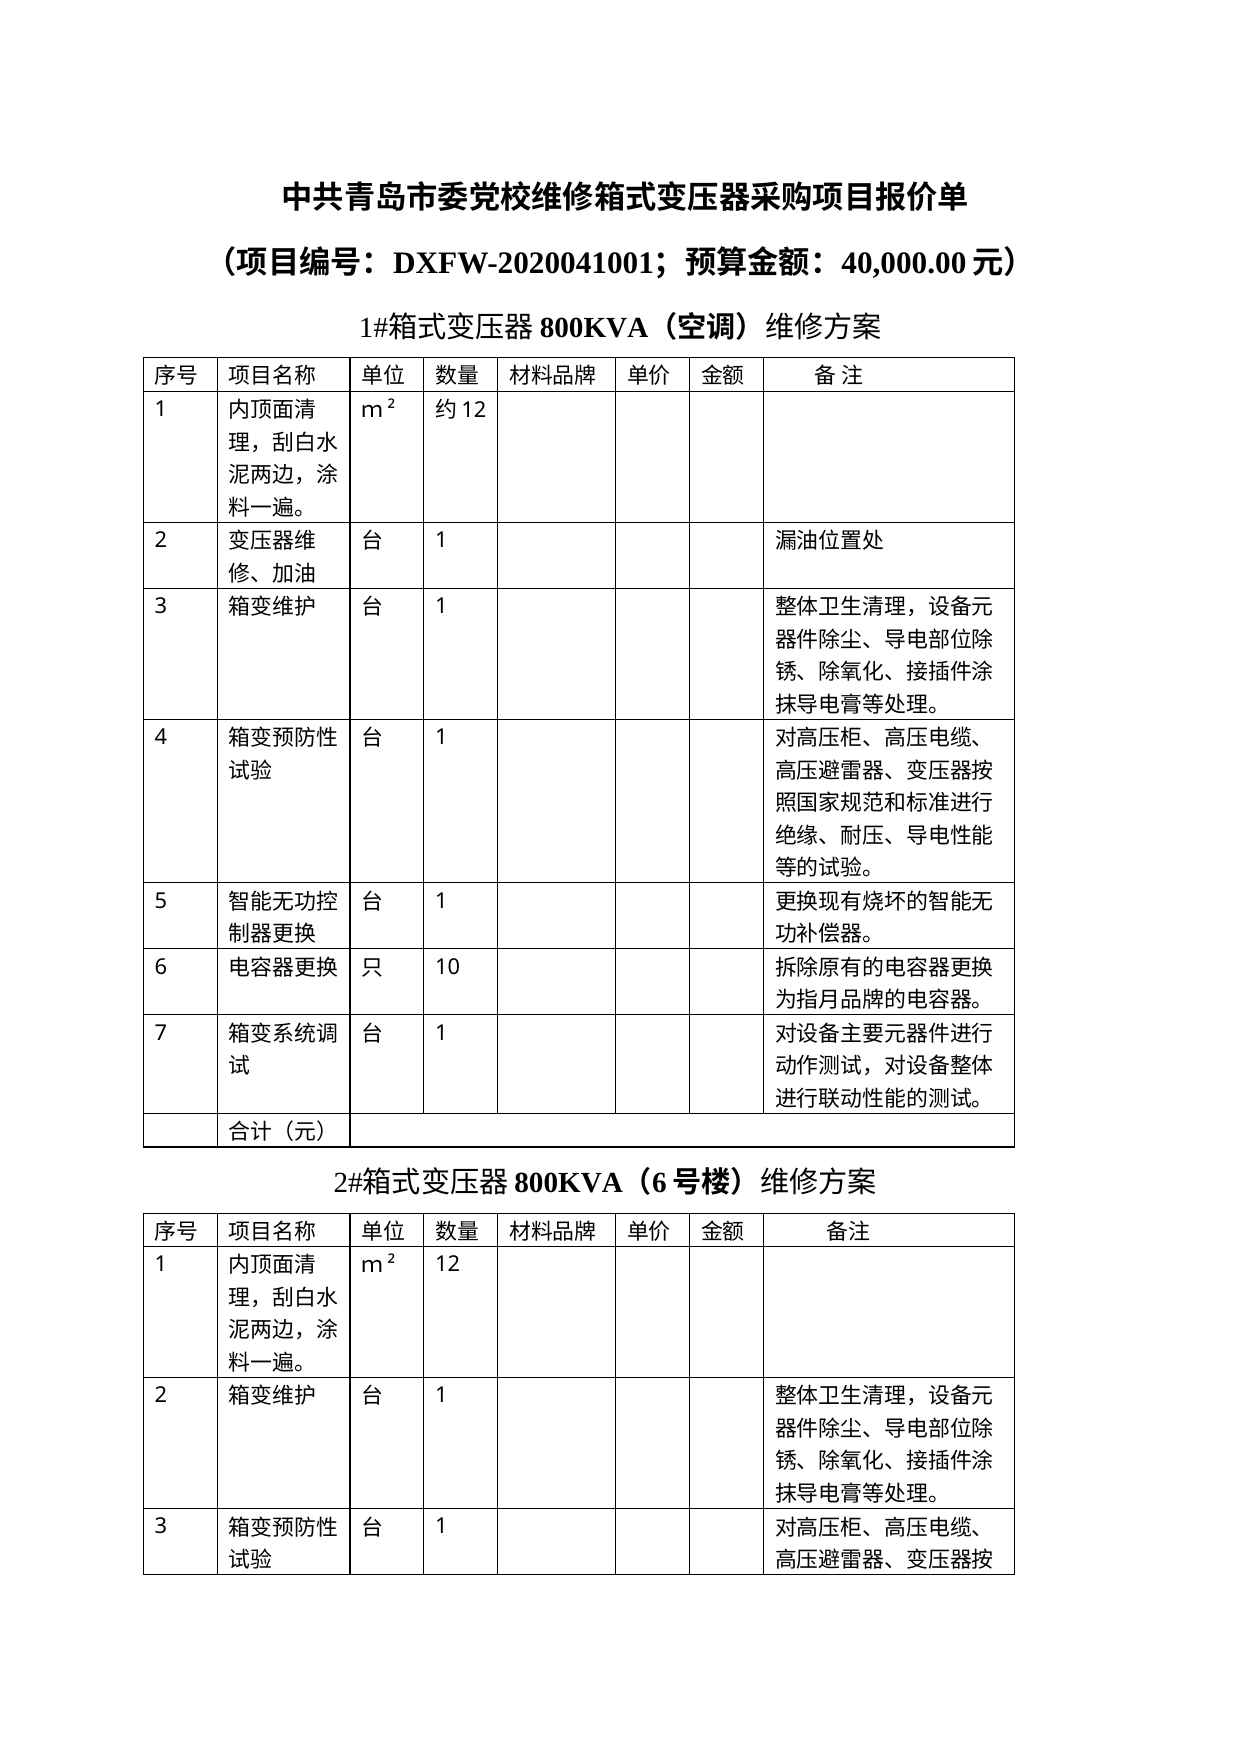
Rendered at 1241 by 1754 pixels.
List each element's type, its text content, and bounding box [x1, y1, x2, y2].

table_header 项目名称 [218, 358, 349, 391]
table_cell [690, 1247, 763, 1377]
table_cell [498, 883, 615, 948]
table_cell 台 [351, 523, 423, 588]
table_cell 智能无功控制器更换 [218, 883, 349, 948]
table_header 备注 [764, 1214, 1014, 1246]
table_cell 1 [424, 1509, 497, 1574]
table_cell 漏油位置处 [764, 523, 1014, 588]
table_cell 台 [351, 589, 423, 719]
table_cell [616, 1247, 689, 1377]
table_cell ｍ² [351, 1247, 423, 1377]
table_cell 约12 [424, 392, 497, 522]
table_header 金额 [690, 358, 763, 391]
table_cell 对设备主要元器件进行动作测试，对设备整体进行联动性能的测试。 [764, 1015, 1014, 1113]
text 中共青岛市委党校维修箱式变压器采购项目报价单 [187, 162, 1053, 227]
table_cell 1 [424, 1015, 497, 1113]
table_cell ｍ² [351, 392, 423, 522]
table_header 金额 [690, 1214, 763, 1246]
table_cell 台 [351, 883, 423, 948]
table_cell [498, 1509, 615, 1574]
table_cell [498, 1378, 615, 1508]
table_cell 10 [424, 949, 497, 1014]
table_header 材料品牌 [498, 358, 615, 391]
table_cell 箱变维护 [218, 589, 349, 719]
table_cell [498, 392, 615, 522]
table_cell 箱变预防性试验 [218, 720, 349, 882]
table_cell [616, 883, 689, 948]
table_cell 电容器更换 [218, 949, 349, 1014]
table_cell [690, 1015, 763, 1113]
table_cell [616, 949, 689, 1014]
table_cell 1 [144, 1247, 217, 1377]
table_cell 变压器维修、加油 [218, 523, 349, 588]
table_header 序号 [144, 1214, 217, 1246]
table_header 单价 [616, 358, 689, 391]
table_cell 内顶面清理，刮白水泥两边，涂料一遍。 [218, 1247, 349, 1377]
table_cell 1 [424, 720, 497, 882]
table_cell [690, 392, 763, 522]
table_cell [690, 589, 763, 719]
table_cell 6 [144, 949, 217, 1014]
table_cell [764, 1247, 1014, 1377]
table_cell [616, 589, 689, 719]
table_cell 7 [144, 1015, 217, 1113]
table_cell 箱变维护 [218, 1378, 349, 1508]
table_cell [616, 392, 689, 522]
table_cell 台 [351, 720, 423, 882]
table_cell [690, 523, 763, 588]
table_header 单位 [351, 358, 423, 391]
table_header 序号 [144, 358, 217, 391]
text 2#箱式变压器800KVA（6号楼）维修方案 [187, 1147, 1053, 1212]
table_cell [498, 523, 615, 588]
table_header 单价 [616, 1214, 689, 1246]
table_cell [690, 883, 763, 948]
table_cell 只 [351, 949, 423, 1014]
table_header 单位 [351, 1214, 423, 1246]
table_cell 4 [144, 720, 217, 882]
table_cell 台 [351, 1015, 423, 1113]
table_cell 1 [424, 883, 497, 948]
table_cell 5 [144, 883, 217, 948]
table_cell [764, 392, 1014, 522]
table_cell 2 [144, 1378, 217, 1508]
table_cell [351, 1114, 1014, 1146]
table_cell [616, 1378, 689, 1508]
table_header 数量 [424, 1214, 497, 1246]
table_cell 拆除原有的电容器更换为指月品牌的电容器。 [764, 949, 1014, 1014]
table_cell [690, 949, 763, 1014]
table_cell [690, 1378, 763, 1508]
table_cell [690, 1509, 763, 1574]
table_cell 箱变系统调试 [218, 1015, 349, 1113]
table_cell 2 [144, 523, 217, 588]
table_cell 1 [424, 1378, 497, 1508]
table_header 材料品牌 [498, 1214, 615, 1246]
table_cell [616, 1015, 689, 1113]
table_cell 3 [144, 1509, 217, 1574]
table_cell [498, 720, 615, 882]
table_cell 整体卫生清理，设备元器件除尘、导电部位除锈、除氧化、接插件涂抹导电膏等处理。 [764, 589, 1014, 719]
table_cell 12 [424, 1247, 497, 1377]
table_cell 1 [424, 589, 497, 719]
table_cell 台 [351, 1509, 423, 1574]
table_header 数量 [424, 358, 497, 391]
table_cell 台 [351, 1378, 423, 1508]
text 1#箱式变压器800KVA（空调）维修方案 [187, 292, 1053, 357]
table_cell [498, 589, 615, 719]
table_cell [616, 720, 689, 882]
table_cell 3 [144, 589, 217, 719]
table_header 备 注 [764, 358, 1014, 391]
table_cell [498, 1247, 615, 1377]
table_header 项目名称 [218, 1214, 349, 1246]
text （项目编号：DXFW-2020041001；预算金额：40,000.00元） [187, 227, 1053, 292]
table_cell 合计（元） [218, 1114, 349, 1146]
table_cell 1 [424, 523, 497, 588]
table_cell 内顶面清理，刮白水泥两边，涂料一遍。 [218, 392, 349, 522]
table_cell 更换现有烧坏的智能无功补偿器。 [764, 883, 1014, 948]
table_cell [764, 1509, 1014, 1574]
table_cell [616, 1509, 689, 1574]
table_cell [498, 949, 615, 1014]
table_cell 箱变预防性试验 [218, 1509, 349, 1574]
table_cell [616, 523, 689, 588]
table_cell [144, 1114, 217, 1146]
table_cell [498, 1015, 615, 1113]
table_cell [690, 720, 763, 882]
table_cell 对高压柜、高压电缆、高压避雷器、变压器按照国家规范和标准进行绝缘、耐压、导电性能等的试验。 [764, 720, 1014, 882]
table_cell 整体卫生清理，设备元器件除尘、导电部位除锈、除氧化、接插件涂抹导电膏等处理。 [764, 1378, 1014, 1508]
table_cell 1 [144, 392, 217, 522]
